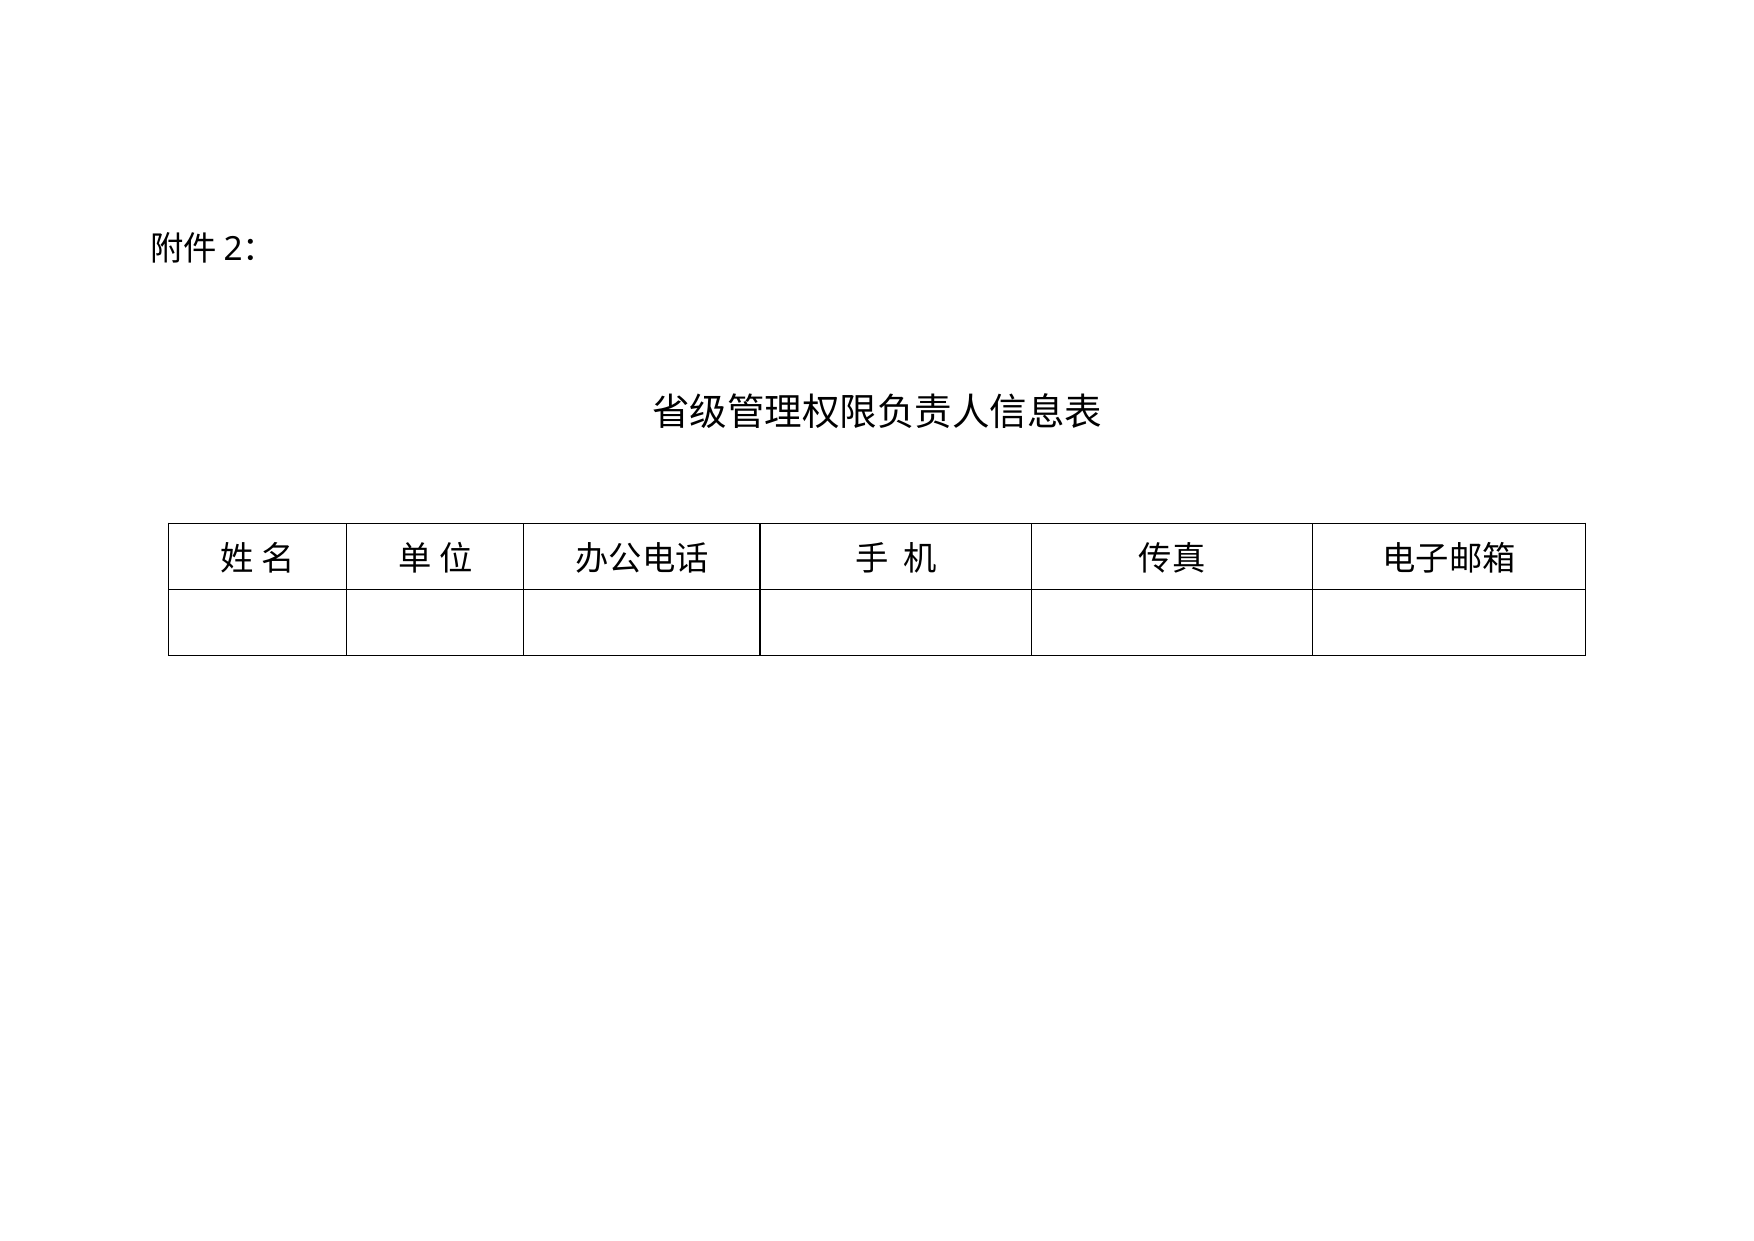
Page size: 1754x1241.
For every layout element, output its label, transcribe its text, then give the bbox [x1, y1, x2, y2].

table_cell [761, 590, 1031, 655]
table_header 姓 名 [169, 524, 346, 589]
text 省级管理权限负责人信息表 [150, 376, 1604, 441]
table_cell [1032, 590, 1312, 655]
table_header 电子邮箱 [1313, 524, 1585, 589]
table_header 办公电话 [524, 524, 759, 589]
table_cell [524, 590, 759, 655]
table_cell [169, 590, 346, 655]
table_cell [347, 590, 523, 655]
table_cell [1313, 590, 1585, 655]
table_header 传真 [1032, 524, 1312, 589]
table_header 手 机 [761, 524, 1031, 589]
text 附件2： [150, 214, 1604, 279]
table_header 单 位 [347, 524, 523, 589]
